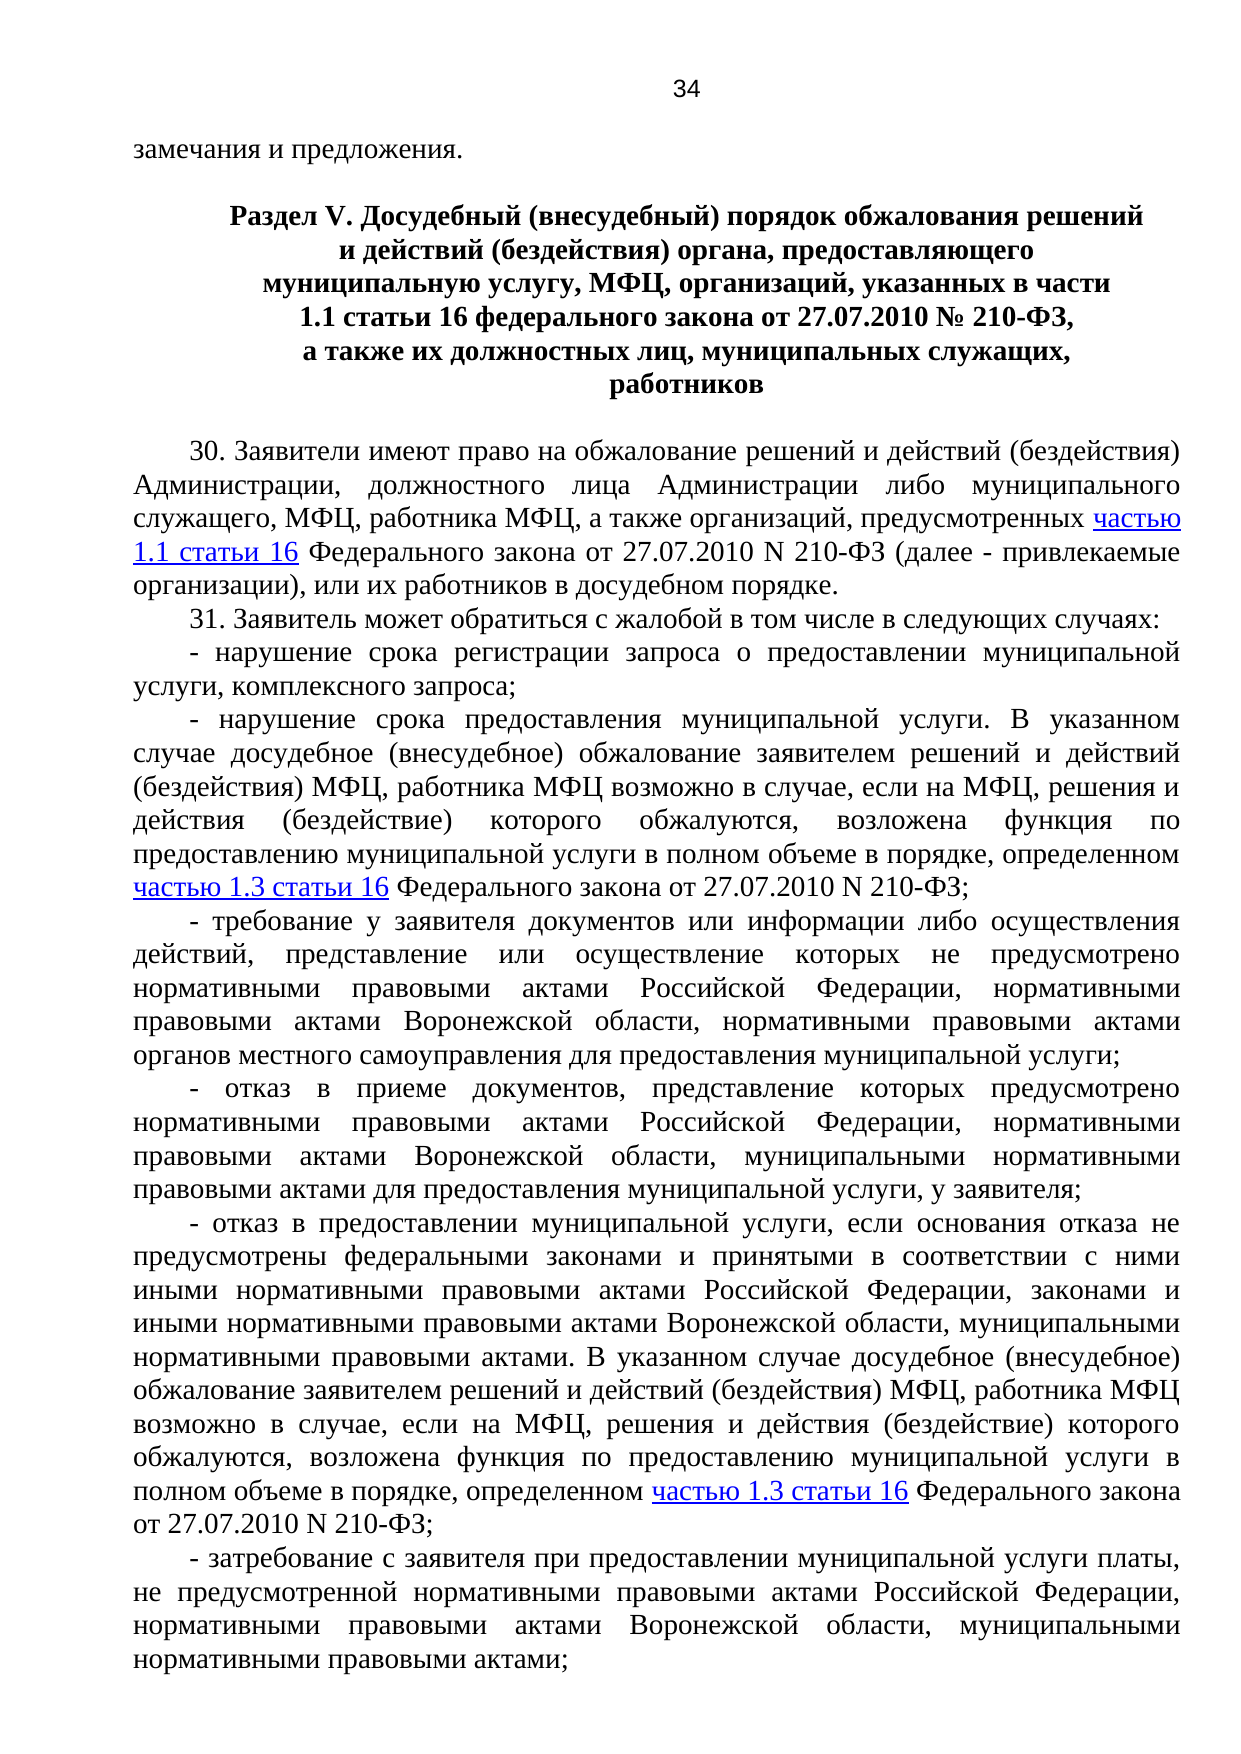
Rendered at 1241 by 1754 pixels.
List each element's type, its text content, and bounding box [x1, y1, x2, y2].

text - нарушение срока регистрации запроса о предоставлении муниципальной услуги, комплексного запроса; [133, 634, 1181, 702]
text 30. Заявители имеют право на обжалование решений и действий (бездействия) Администрации, должностного лица Администрации либо муниципального служащего, МФЦ, работника МФЦ, а также организаций, предусмотренных частью 1.1 статьи 16 Федерального закона от 27.07.2010 N 210-ФЗ (далее - привлекаемые организации), или их работников в досудебном порядке. [133, 433, 1181, 601]
text - затребование с заявителя при предоставлении муниципальной услуги платы, не предусмотренной нормативными правовыми актами Российской Федерации, нормативными правовыми актами Воронежской области, муниципальными нормативными правовыми актами; [133, 1540, 1181, 1674]
text - отказ в предоставлении муниципальной услуги, если основания отказа не предусмотрены федеральными законами и принятыми в соответствии с ними иными нормативными правовыми актами Российской Федерации, законами и иными нормативными правовыми актами Воронежской области, муниципальными нормативными правовыми актами. В указанном случае досудебное (внесудебное) обжалование заявителем решений и действий (бездействия) МФЦ, работника МФЦ возможно в случае, если на МФЦ, решения и действия (бездействие) которого обжалуются, возложена функция по предоставлению муниципальной услуги в полном объеме в порядке, определенном частью 1.3 статьи 16 Федерального закона от 27.07.2010 N 210-ФЗ; [133, 1205, 1181, 1540]
text муниципальную услугу, МФЦ, организаций, указанных в части [133, 266, 1181, 299]
text - отказ в приеме документов, представление которых предусмотрено нормативными правовыми актами Российской Федерации, нормативными правовыми актами Воронежской области, муниципальными нормативными правовыми актами для предоставления муниципальной услуги, у заявителя; [133, 1071, 1181, 1205]
text - нарушение срока предоставления муниципальной услуги. В указанном случае досудебное (внесудебное) обжалование заявителем решений и действий (бездействия) МФЦ, работника МФЦ возможно в случае, если на МФЦ, решения и действия (бездействие) которого обжалуются, возложена функция по предоставлению муниципальной услуги в полном объеме в порядке, определенном частью 1.3 статьи 16 Федерального закона от 27.07.2010 N 210-ФЗ; [133, 702, 1181, 903]
text работников [133, 366, 1181, 400]
text Раздел V. Досудебный (внесудебный) порядок обжалования решений [133, 198, 1181, 232]
text - требование у заявителя документов или информации либо осуществления действий, представление или осуществление которых не предусмотрено нормативными правовыми актами Российской Федерации, нормативными правовыми актами Воронежской области, нормативными правовыми актами органов местного самоуправления для предоставления муниципальной услуги; [133, 903, 1181, 1071]
text и действий (бездействия) органа, предоставляющего [133, 232, 1181, 266]
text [133, 131, 1181, 165]
text 1.1 статьи 16 федерального закона от 27.07.2010 № 210-ФЗ, [133, 299, 1181, 333]
text 31. Заявитель может обратиться с жалобой в том числе в следующих случаях: [133, 601, 1181, 634]
text а также их должностных лиц, муниципальных служащих, [133, 333, 1181, 366]
